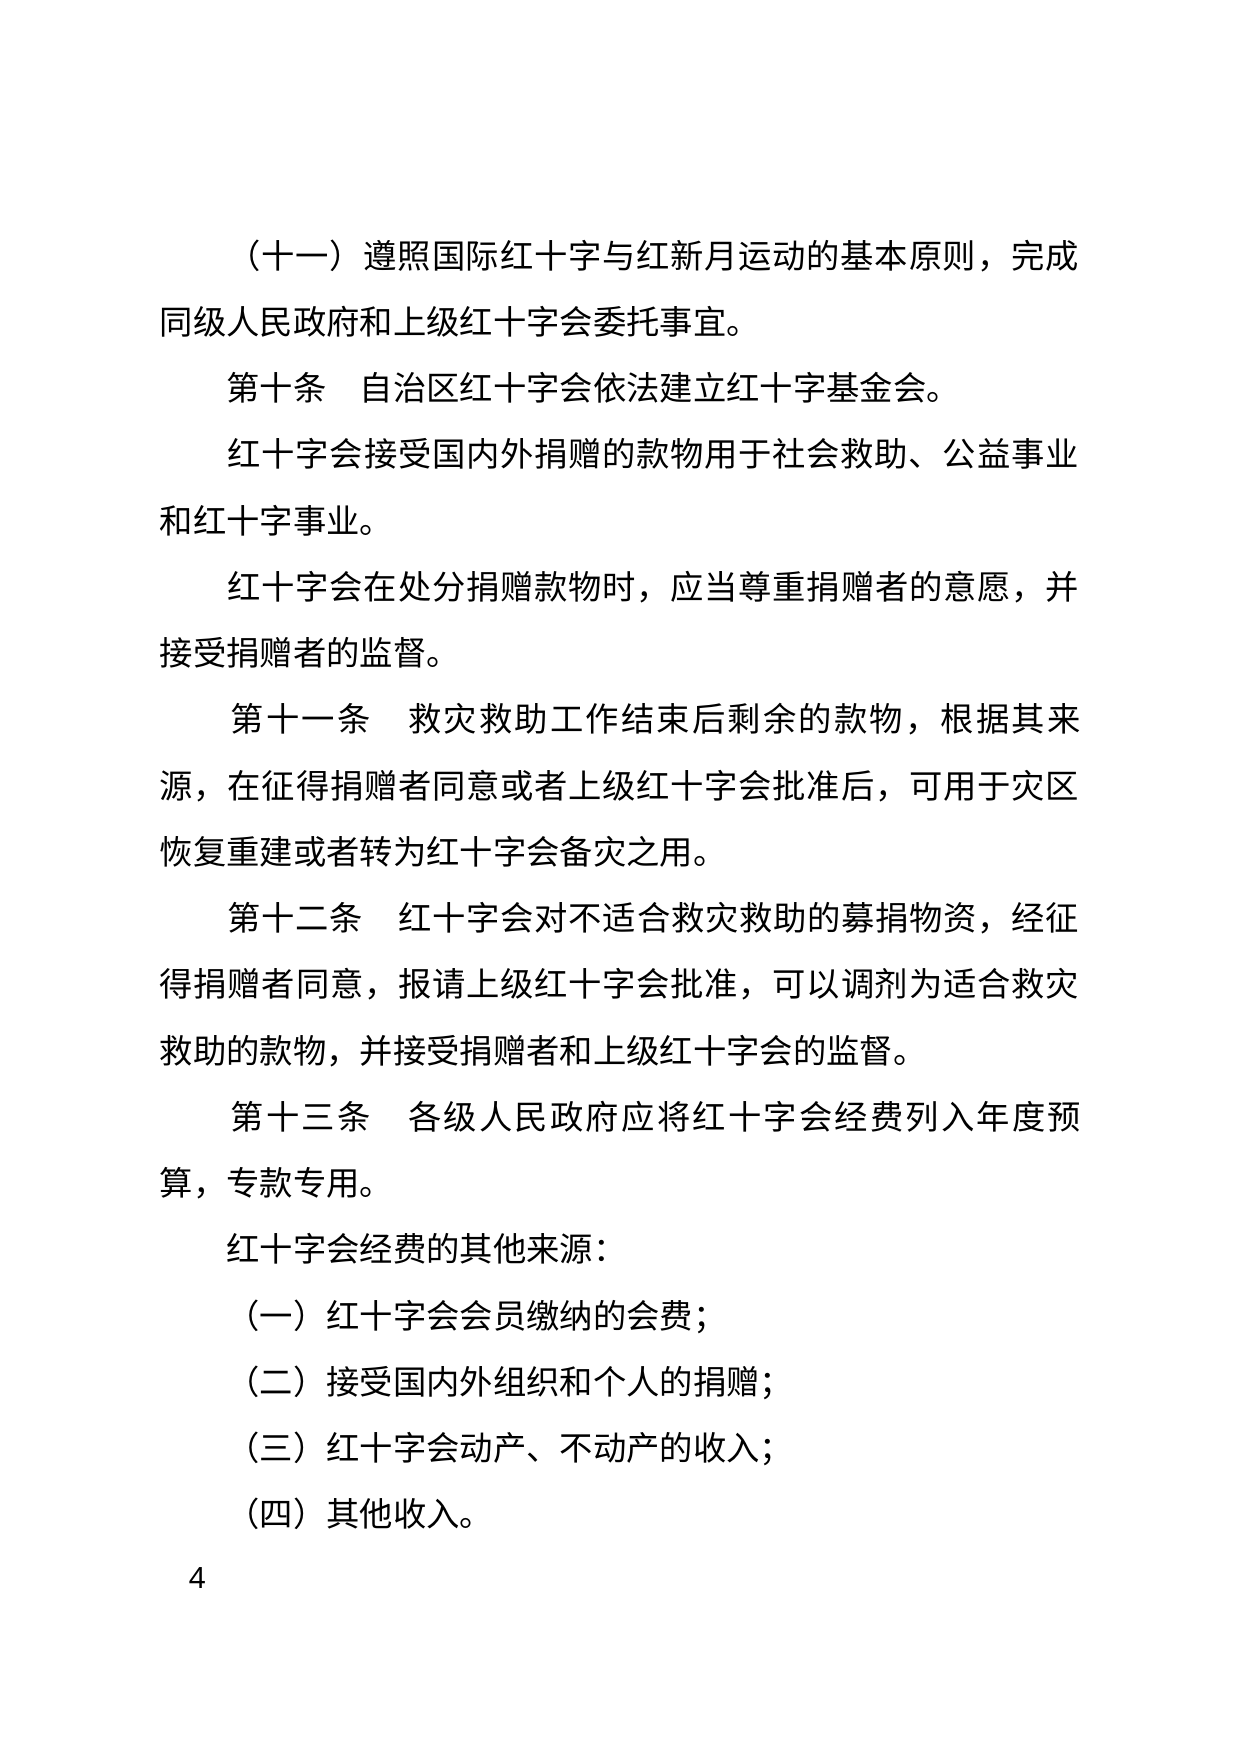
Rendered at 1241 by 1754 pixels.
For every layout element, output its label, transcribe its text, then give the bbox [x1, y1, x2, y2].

text （三）红十字会动产、不动产的收入； [159, 1413, 1081, 1479]
text （二）接受国内外组织和个人的捐赠； [159, 1347, 1081, 1413]
text 红十字会在处分捐赠款物时，应当尊重捐赠者的意愿，并接受捐赠者的监督。 [159, 552, 1081, 684]
text （四）其他收入。 [159, 1479, 1081, 1545]
text 第十三条 各级人民政府应将红十字会经费列入年度预算，专款专用。 [159, 1082, 1081, 1214]
text 红十字会接受国内外捐赠的款物用于社会救助、公益事业和红十字事业。 [159, 419, 1081, 552]
text 第十二条 红十字会对不适合救灾救助的募捐物资，经征得捐赠者同意，报请上级红十字会批准，可以调剂为适合救灾救助的款物，并接受捐赠者和上级红十字会的监督。 [159, 883, 1081, 1082]
text 红十字会经费的其他来源： [159, 1214, 1081, 1280]
text 第十一条 救灾救助工作结束后剩余的款物，根据其来源，在征得捐赠者同意或者上级红十字会批准后，可用于灾区恢复重建或者转为红十字会备灾之用。 [159, 684, 1081, 883]
text （十一）遵照国际红十字与红新月运动的基本原则，完成同级人民政府和上级红十字会委托事宜。 [159, 220, 1081, 353]
text （一）红十字会会员缴纳的会费； [159, 1280, 1081, 1347]
text 第十条 自治区红十字会依法建立红十字基金会。 [159, 353, 1081, 419]
